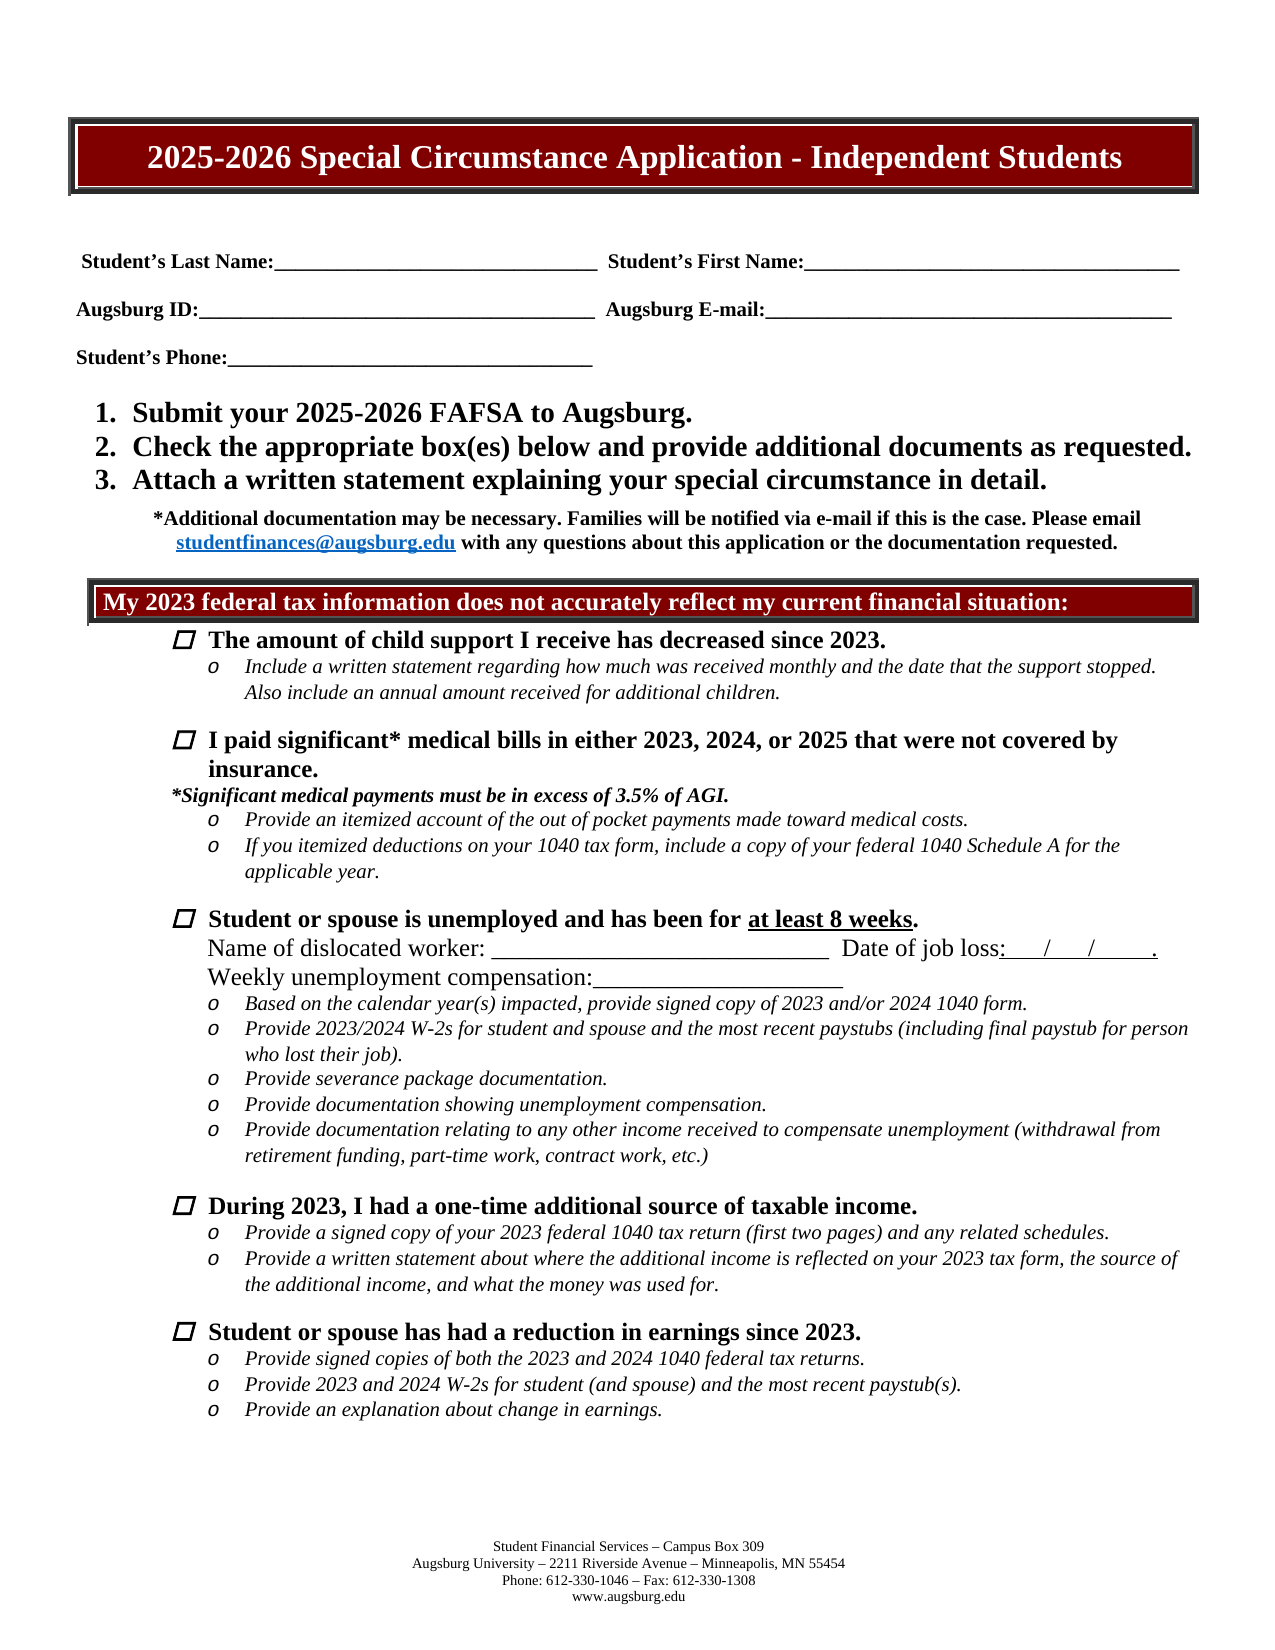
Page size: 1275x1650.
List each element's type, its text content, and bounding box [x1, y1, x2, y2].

text *Additional documentation may be necessary. Families will be notified via e-mail if this is the case. Please email studentfinances@augsburg.edu with any questions about this application or the documentation requested. [94, 506, 1200, 554]
text Student’s Last Name:_______________________________ Student’s First Name:____________________________________ [76, 249, 1200, 273]
list Provide severance package documentation. [207, 1066, 1200, 1092]
table_header My 2023 federal tax information does not accurately reflect my current financial situation: [96, 587, 1192, 616]
list Submit your 2025-2026 FAFSA to Augsburg. [94, 395, 1200, 429]
list Provide 2023 and 2024 W-2s for student (and spouse) and the most recent paystub(s). [207, 1372, 1200, 1397]
list Provide documentation showing unemployment compensation. [207, 1092, 1200, 1117]
list Provide a signed copy of your 2023 federal 1040 tax return (first two pages) and any related schedules. [207, 1220, 1200, 1246]
list Provide documentation relating to any other income received to compensate unemployment (withdrawal from retirement funding, part-time work, contract work, etc.) [207, 1117, 1200, 1167]
text Weekly unemployment compensation:____________________ [207, 962, 1200, 990]
list Student or spouse is unemployed and has been for at least 8 weeks. [171, 904, 1200, 933]
list Provide an explanation about change in earnings. [207, 1397, 1200, 1423]
text *Significant medical payments must be in excess of 3.5% of AGI. [171, 783, 1200, 807]
list Include a written statement regarding how much was received monthly and the date that the support stopped. Also include an annual amount received for additional children. [207, 654, 1200, 704]
list Provide a written statement about where the additional income is reflected on your 2023 tax form, the source of the additional income, and what the money was used for. [207, 1246, 1200, 1296]
list The amount of child support I receive has decreased since 2023. [171, 626, 1200, 654]
list Provide 2023/2024 W-2s for student and spouse and the most recent paystubs (including final paystub for person who lost their job). [207, 1016, 1200, 1066]
list Attach a written statement explaining your special circumstance in detail. [94, 462, 1200, 496]
text Student’s Phone:___________________________________ [57, 345, 1200, 369]
text Name of dislocated worker: ___________________________ Date of job loss: / / . [207, 933, 1200, 962]
list Check the appropriate box(es) below and provide additional documents as requested. [94, 429, 1200, 462]
list Provide an itemized account of the out of pocket payments made toward medical costs. [207, 807, 1200, 833]
list If you itemized deductions on your 1040 tax form, include a copy of your federal 1040 Schedule A for the applicable year. [207, 833, 1200, 883]
list Student or spouse has had a reduction in earnings since 2023. [171, 1317, 1200, 1346]
list I paid significant* medical bills in either 2023, 2024, or 2025 that were not covered by insurance. [171, 726, 1200, 783]
list Provide signed copies of both the 2023 and 2024 1040 federal tax returns. [207, 1346, 1200, 1372]
text Augsburg ID:______________________________________ Augsburg E-mail:_______________________________________ [76, 297, 1200, 321]
list During 2023, I had a one-time additional source of taxable income. [171, 1191, 1200, 1220]
list Based on the calendar year(s) impacted, provide signed copy of 2023 and/or 2024 1040 form. [207, 990, 1200, 1016]
table_header 2025-2026 Special Circumstance Application - Independent Students [78, 126, 1192, 186]
